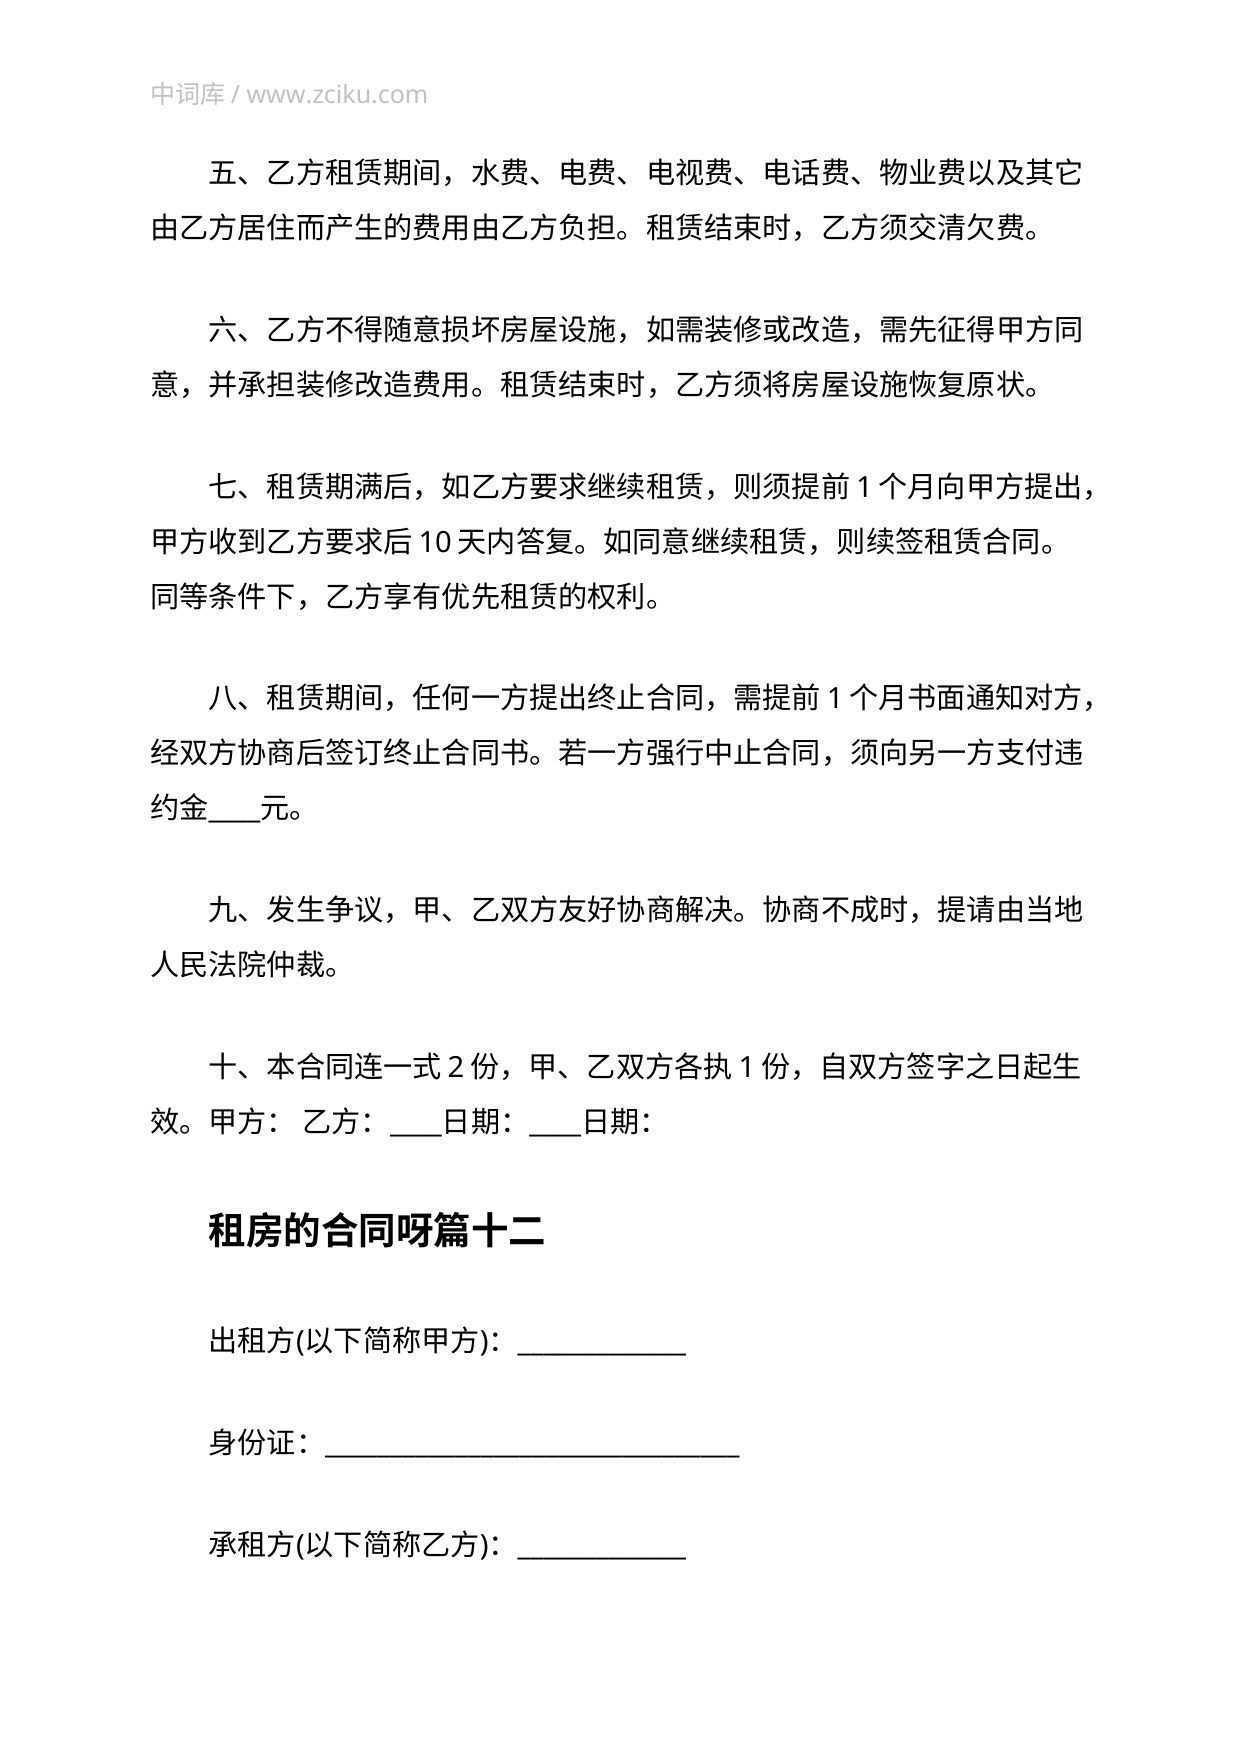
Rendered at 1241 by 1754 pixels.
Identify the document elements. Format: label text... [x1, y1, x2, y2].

text 六、乙方不得随意损坏房屋设施，如需装修或改造，需先征得甲方同意，并承担装修改造费用。租赁结束时，乙方须将房屋设施恢复原状。 [150, 307, 1090, 404]
text 租房的合同呀篇十二 [150, 1201, 1090, 1255]
text 五、乙方租赁期间，水费、电费、电视费、电话费、物业费以及其它由乙方居住而产生的费用由乙方负担。租赁结束时，乙方须交清欠费。 [150, 150, 1090, 247]
text 八、租赁期间，任何一方提出终止合同，需提前1个月书面通知对方，经双方协商后签订终止合同书。若一方强行中止合同，须向另一方支付违约金____元。 [150, 675, 1090, 827]
text 九、发生争议，甲、乙双方友好协商解决。协商不成时，提请由当地人民法院仲裁。 [150, 887, 1090, 984]
text 出租方(以下简称甲方)：_____________ [150, 1318, 1090, 1360]
text 身份证：________________________________ [150, 1420, 1090, 1462]
text 七、租赁期满后，如乙方要求继续租赁，则须提前1个月向甲方提出，甲方收到乙方要求后10天内答复。如同意继续租赁，则续签租赁合同。同等条件下，乙方享有优先租赁的权利。 [150, 463, 1090, 616]
text 承租方(以下简称乙方)：_____________ [150, 1522, 1090, 1564]
text 十、本合同连一式2份，甲、乙双方各执1份，自双方签字之日起生效。甲方： 乙方：____日期：____日期： [150, 1044, 1090, 1141]
